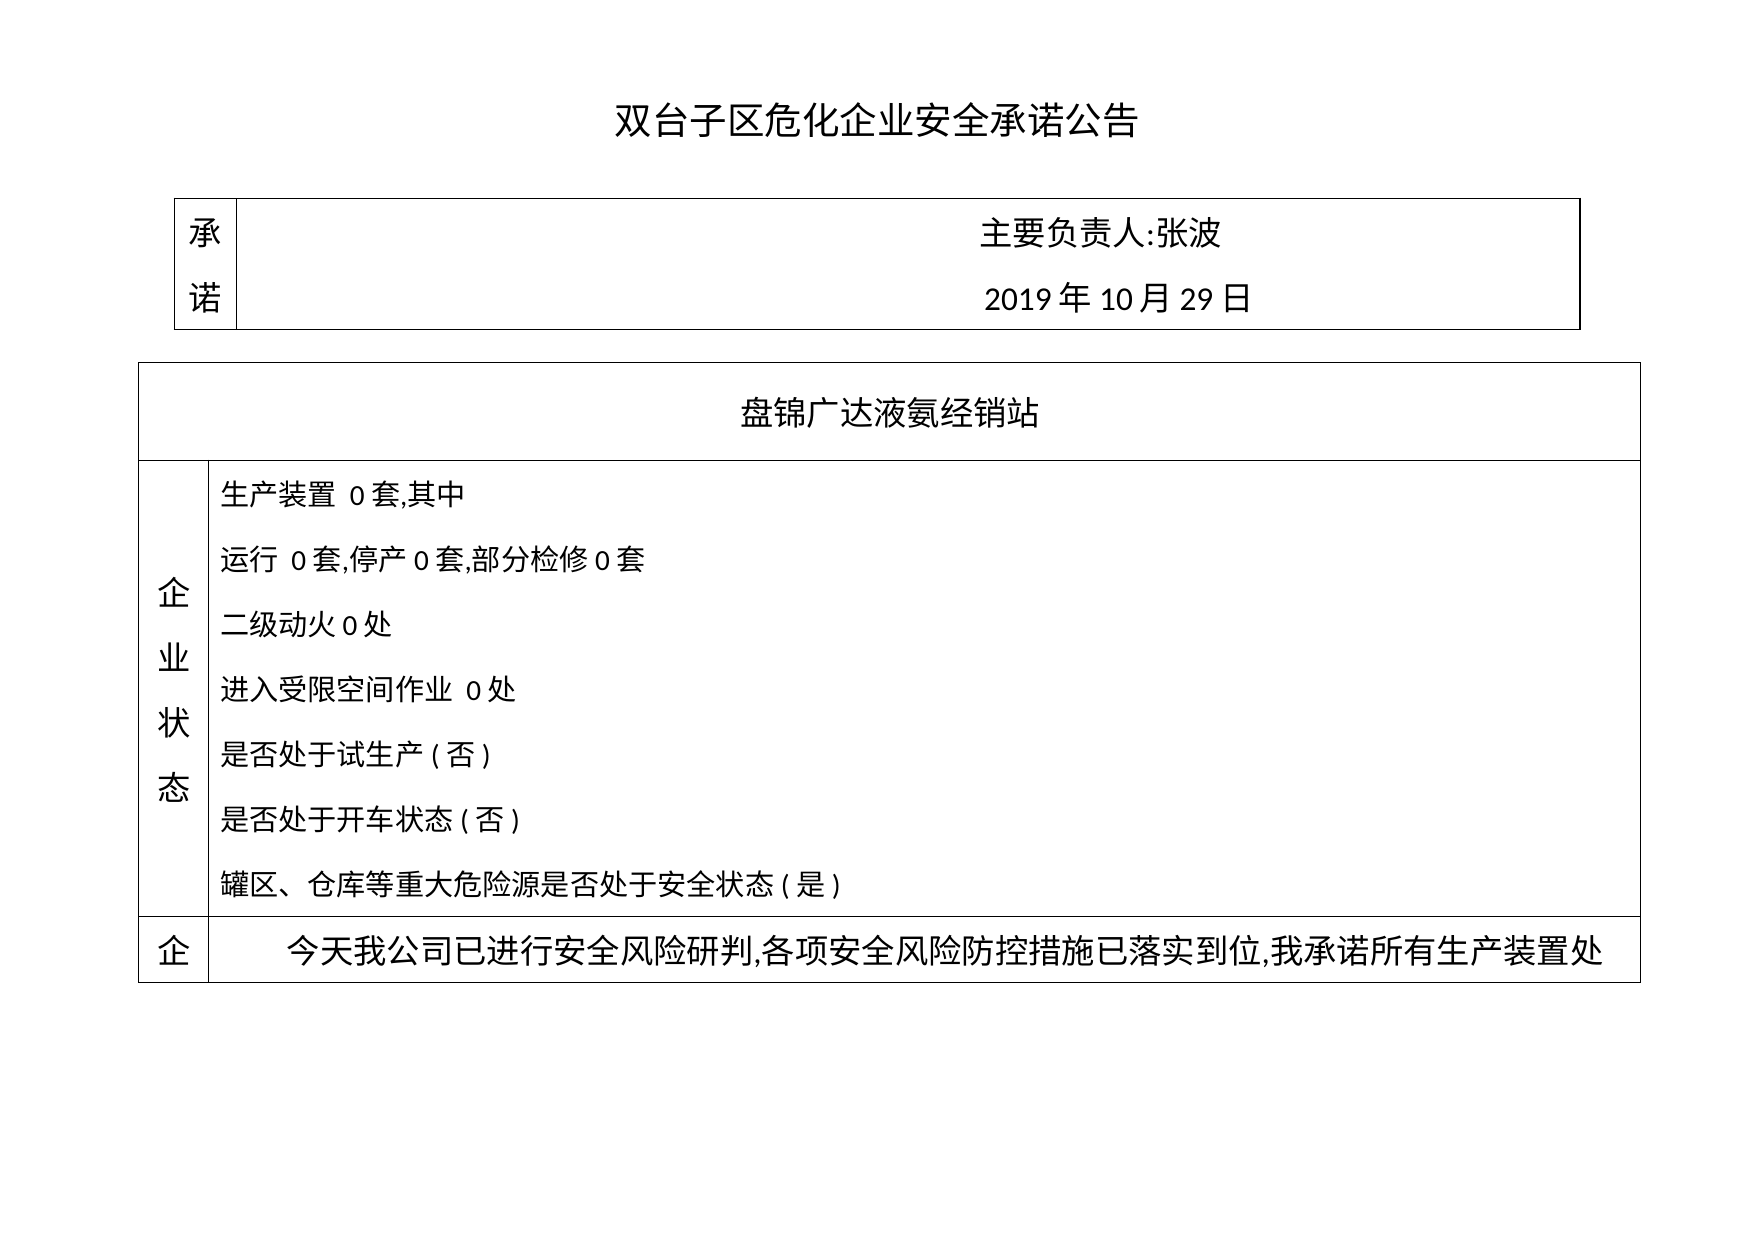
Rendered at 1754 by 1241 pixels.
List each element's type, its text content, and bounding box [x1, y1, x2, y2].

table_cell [209, 917, 1640, 982]
table_cell 企业状态 [139, 461, 208, 916]
table_header 盘锦广达液氨经销站 [139, 363, 1640, 459]
table_cell 生产装置 0 套,其中 运行 0 套,停产 0 套,部分检修 0 套 二级动火0处 进入受限空间作业 0 处 是否处于试生产 ( 否 ) 是否处于开车状态 ( 否 ) 罐区、仓库等重大危险源是否处于安全状态 ( 是 ) [209, 461, 1640, 916]
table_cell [237, 199, 1579, 329]
table_cell 企业承诺 [139, 917, 208, 982]
table_cell 企业承诺 [175, 199, 236, 329]
